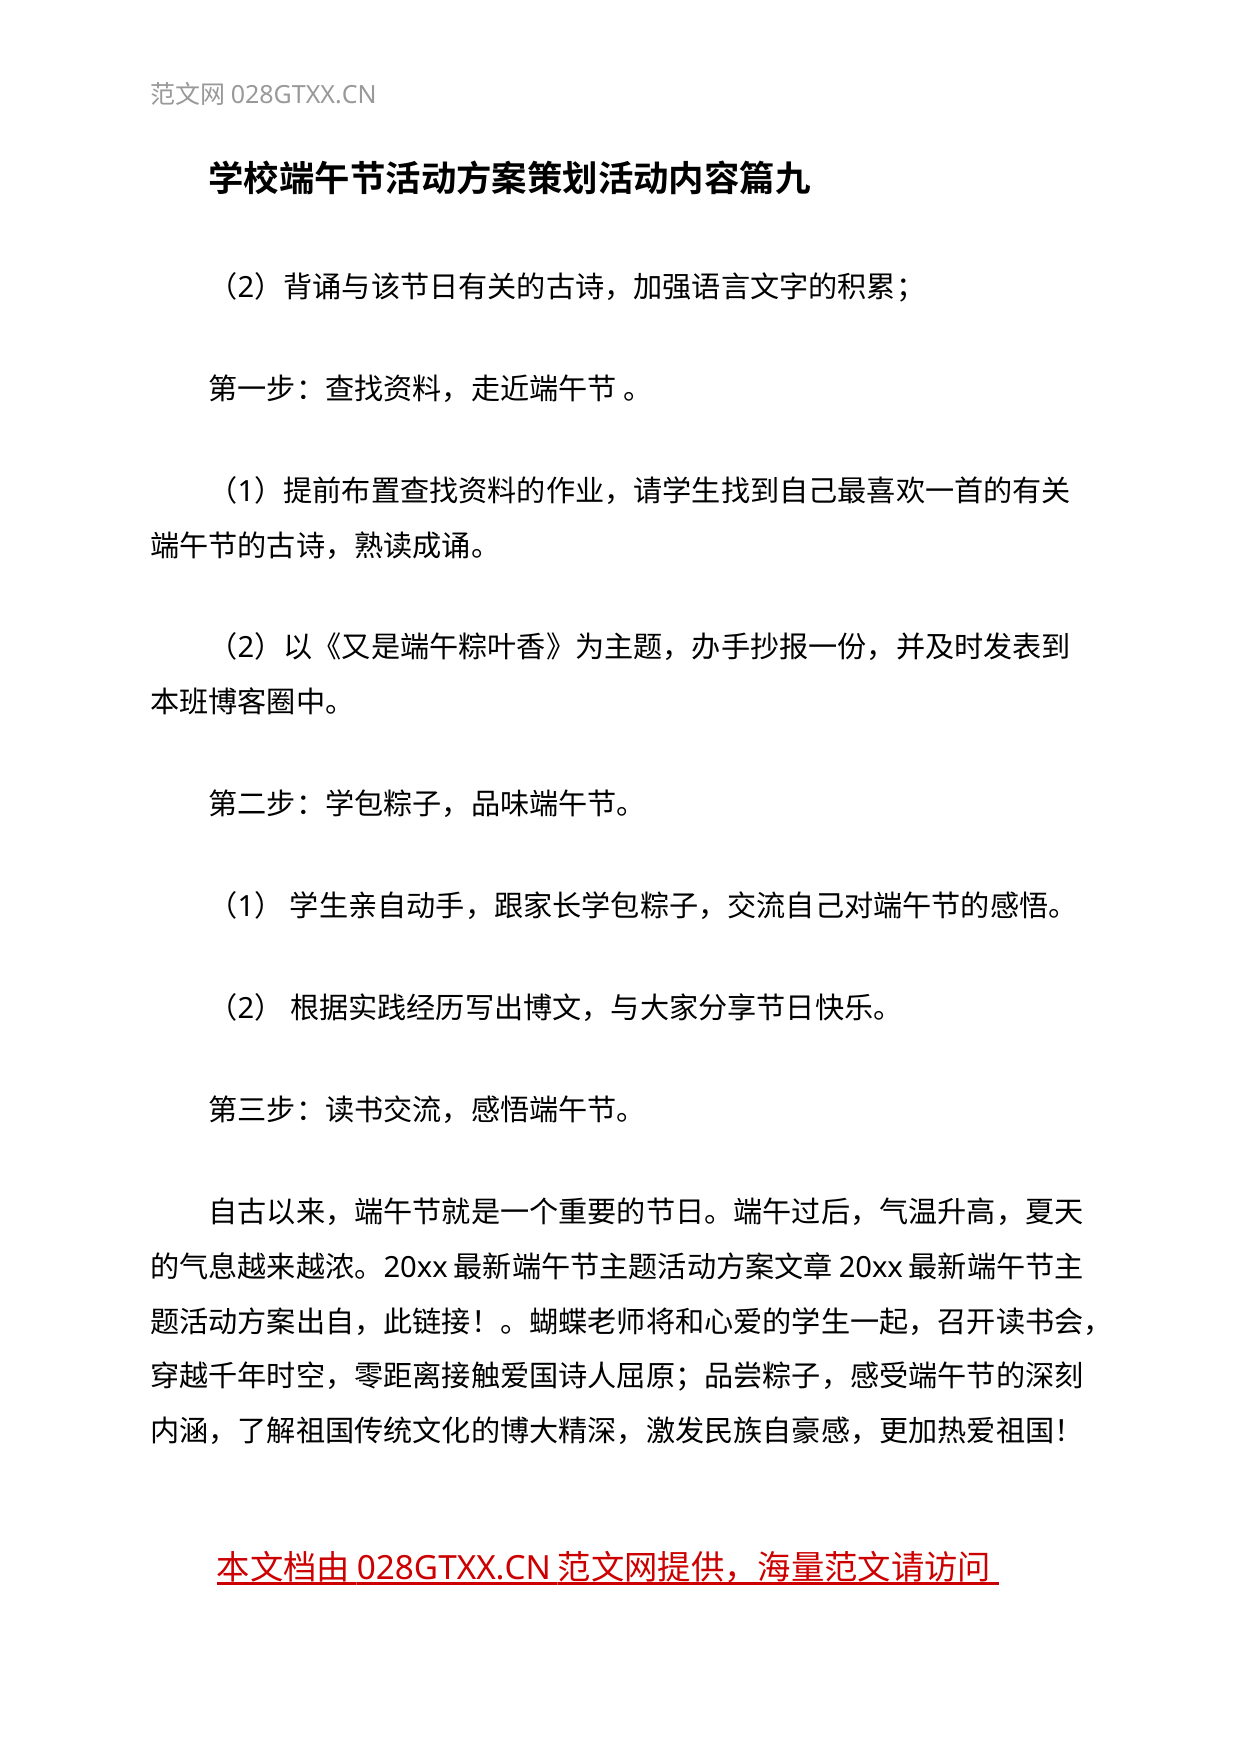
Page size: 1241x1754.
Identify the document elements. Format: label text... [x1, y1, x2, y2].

text （1）提前布置查找资料的作业，请学生找到自己最喜欢一首的有关端午节的古诗，熟读成诵。 [150, 467, 1090, 564]
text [150, 1541, 1090, 1589]
text 学校端午节活动方案策划活动内容篇九 [150, 150, 1090, 201]
text 第一步：查找资料，走近端午节 。 [150, 365, 1090, 408]
text 第三步：读书交流，感悟端午节。 [150, 1086, 1090, 1129]
text 第二步：学包粽子，品味端午节。 [150, 781, 1090, 823]
text （2） 根据实践经历写出博文，与大家分享节日快乐。 [150, 984, 1090, 1027]
text （1） 学生亲自动手，跟家长学包粽子，交流自己对端午节的感悟。 [150, 882, 1090, 925]
text （2）背诵与该节日有关的古诗，加强语言文字的积累； [150, 263, 1090, 306]
text （2）以《又是端午粽叶香》为主题，办手抄报一份，并及时发表到本班博客圈中。 [150, 624, 1090, 721]
text 自古以来，端午节就是一个重要的节日。端午过后，气温升高，夏天的气息越来越浓。20xx最新端午节主题活动方案文章20xx最新端午节主题活动方案出自，此链接！。蝴蝶老师将和心爱的学生一起，召开读书会，穿越千年时空，零距离接触爱国诗人屈原；品尝粽子，感受端午节的深刻内涵，了解祖国传统文化的博大精深，激发民族自豪感，更加热爱祖国！ [150, 1188, 1090, 1450]
